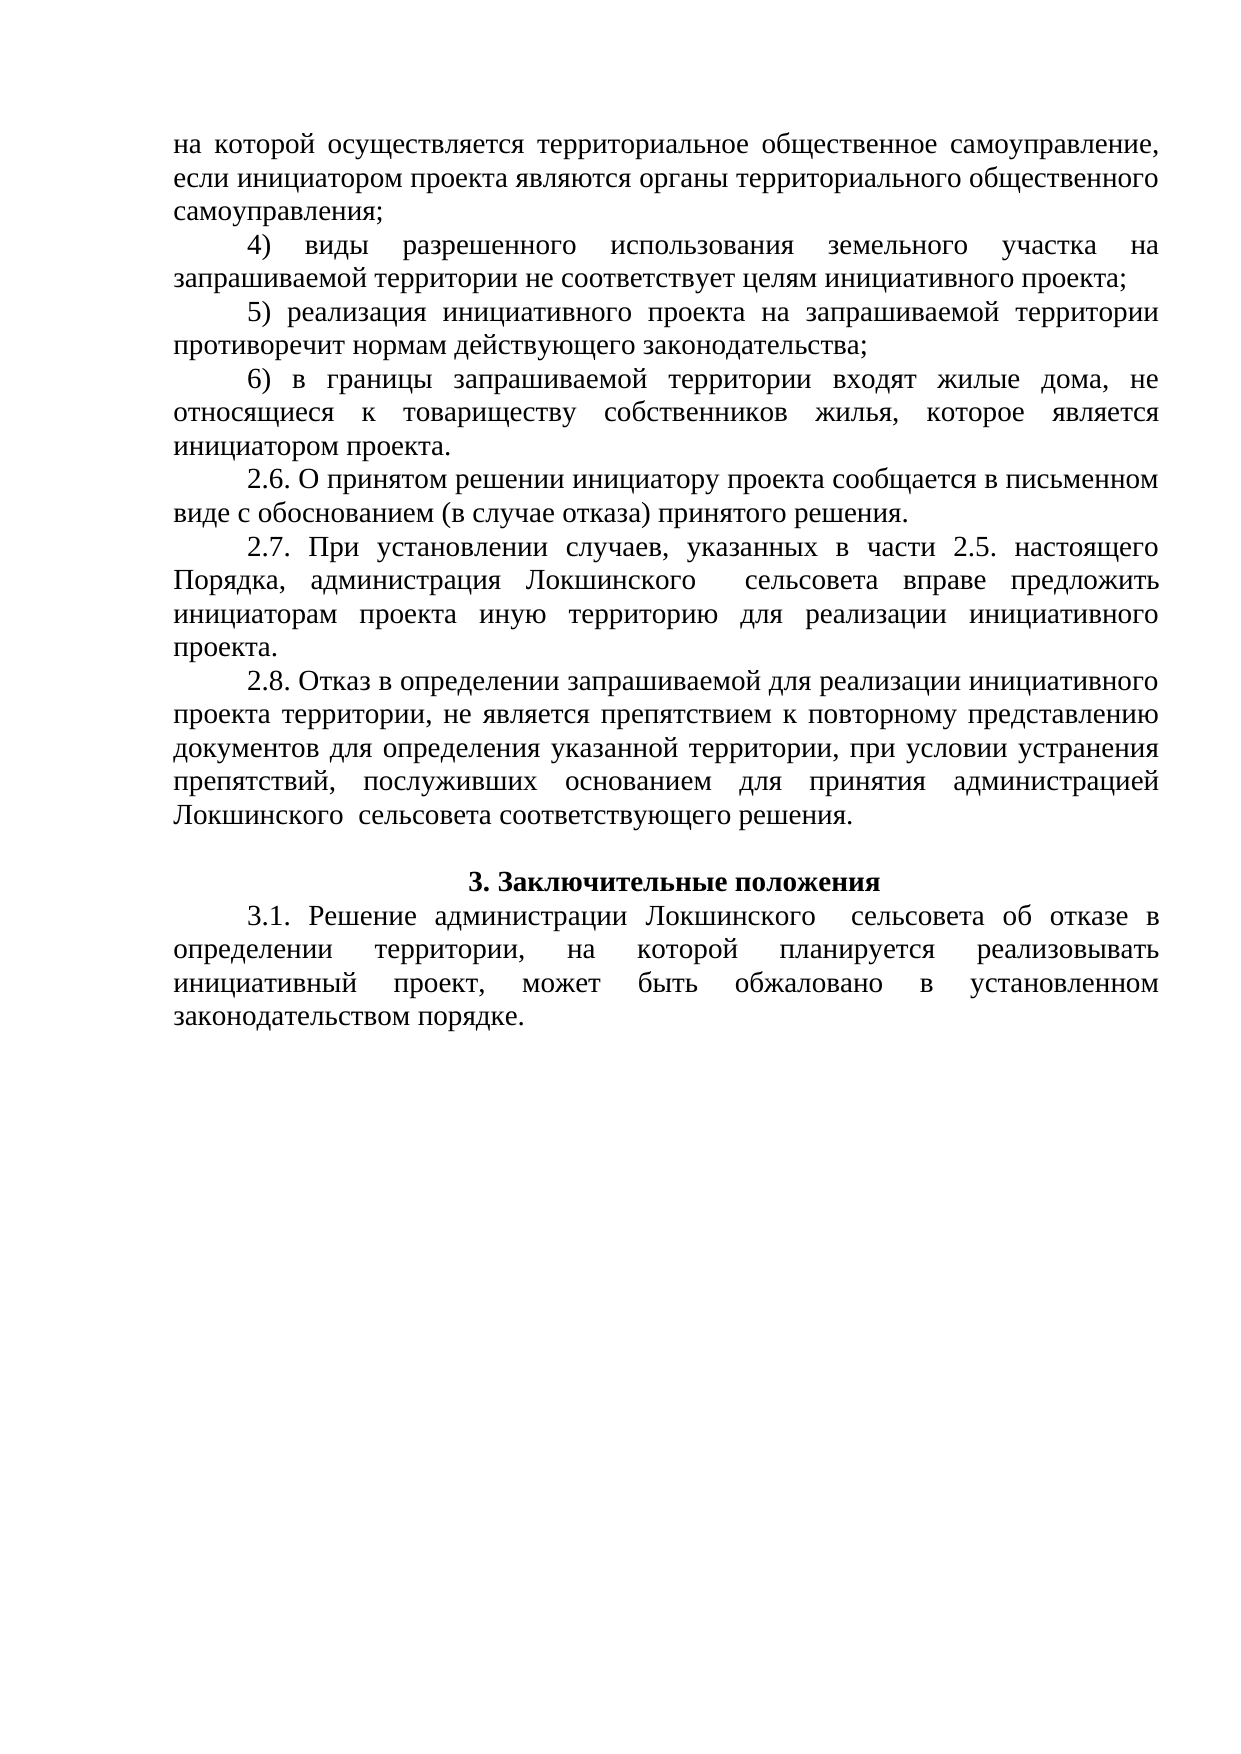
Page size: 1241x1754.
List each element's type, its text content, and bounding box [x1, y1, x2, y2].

text 3. Заключительные положения [394, 864, 1160, 898]
text 2.7. При установлении случаев, указанных в части 2.5. настоящего Порядка, администрация Локшинского сельсовета вправе предложить инициаторам проекта иную территорию для реализации инициативного проекта. [173, 529, 1160, 663]
text 2.8. Отказ в определении запрашиваемой для реализации инициативного проекта территории, не является препятствием к повторному представлению документов для определения указанной территории, при условии устранения препятствий, послуживших основанием для принятия администрацией Локшинского сельсовета соответствующего решения. [173, 663, 1160, 831]
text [173, 126, 1160, 227]
text 5) реализация инициативного проекта на запрашиваемой территории противоречит нормам действующего законодательства; [173, 294, 1160, 361]
text 6) в границы запрашиваемой территории входят жилые дома, не относящиеся к товариществу собственников жилья, которое является инициатором проекта. [173, 361, 1160, 462]
text 4) виды разрешенного использования земельного участка на запрашиваемой территории не соответствует целям инициативного проекта; [173, 227, 1160, 294]
text 2.6. О принятом решении инициатору проекта сообщается в письменном виде с обоснованием (в случае отказа) принятого решения. [173, 462, 1160, 529]
text 3.1. Решение администрации Локшинского сельсовета об отказе в определении территории, на которой планируется реализовывать инициативный проект, может быть обжаловано в установленном законодательством порядке. [173, 898, 1160, 1032]
